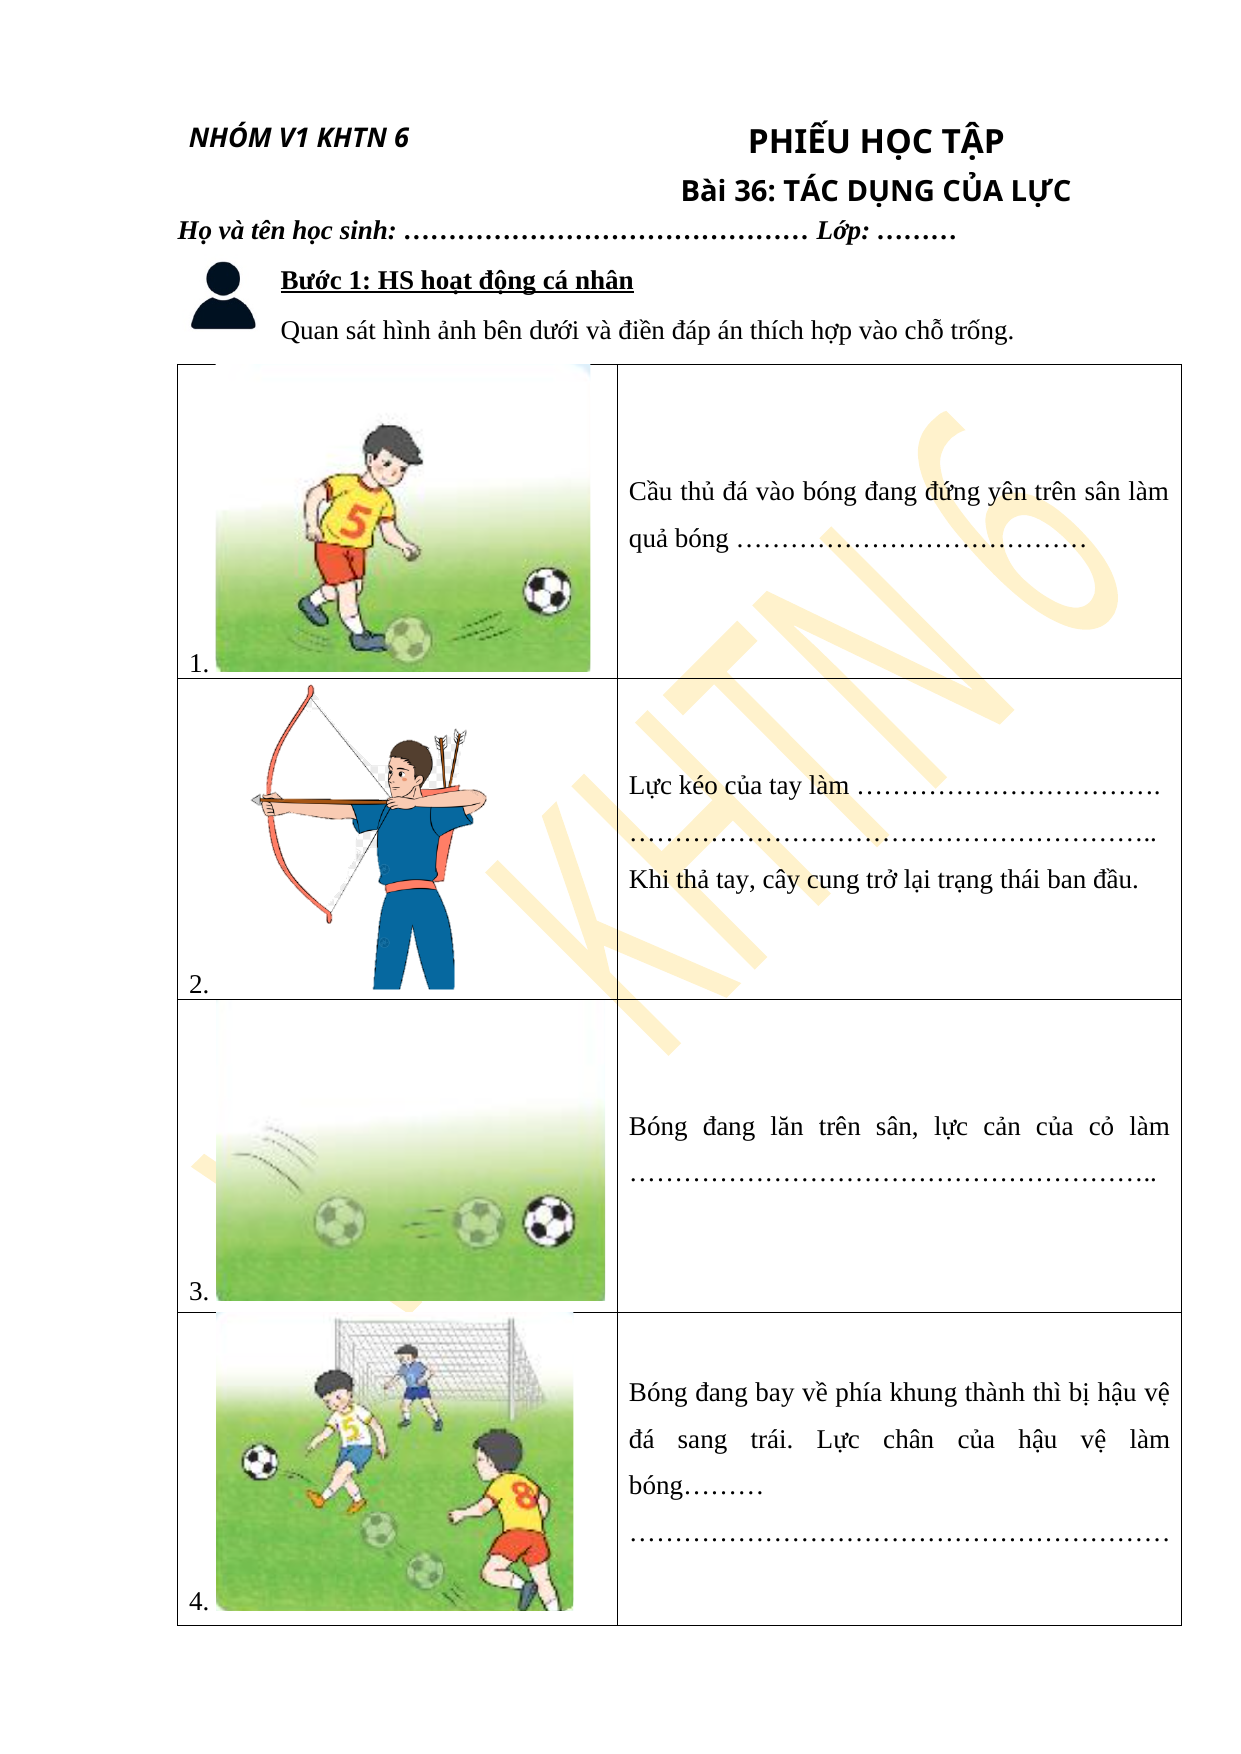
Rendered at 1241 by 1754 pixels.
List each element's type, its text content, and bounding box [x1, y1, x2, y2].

text Bước 1: HS hoạt động cá nhân [262, 264, 1152, 295]
picture [177, 254, 262, 339]
text Quan sát hình ảnh bên dưới và điền đáp án thích hợp vào chỗ trống. [177, 314, 1152, 345]
table_header PHIẾU HỌC TẬP Bài 36: TÁC DỤNG CỦA LỰC [601, 118, 1152, 214]
table_header 1. [178, 365, 617, 678]
table_cell 3. [178, 1000, 617, 1312]
picture [215, 364, 591, 672]
table_cell Bóng đang bay về phía khung thành thì bị hậu vệ đá sang trái. Lực chân của hậu vệ làm bóng……… …………………………………………………… [618, 1313, 1181, 1625]
table_cell 2. [178, 679, 617, 999]
table_cell 4. [178, 1313, 617, 1625]
table_header NHÓM V1 KHTN 6 [177, 118, 601, 214]
table_cell Bóng đang lăn trên sân, lực cản của cỏ làm ………………………………………………….. [618, 1000, 1181, 1312]
table_header Cầu thủ đá vào bóng đang đứng yên trên sân làm quả bóng ………………………………… [618, 365, 1181, 678]
picture [216, 1000, 605, 1301]
picture [209, 678, 524, 993]
picture [216, 1312, 574, 1611]
table_cell Lực kéo của tay làm ……………………………. ………………………………………………….. Khi thả tay, cây cung trở lại trạng thái ban đầu. [618, 679, 1181, 999]
text Họ và tên học sinh: ……………………………………… Lớp: ……… [177, 214, 1152, 245]
